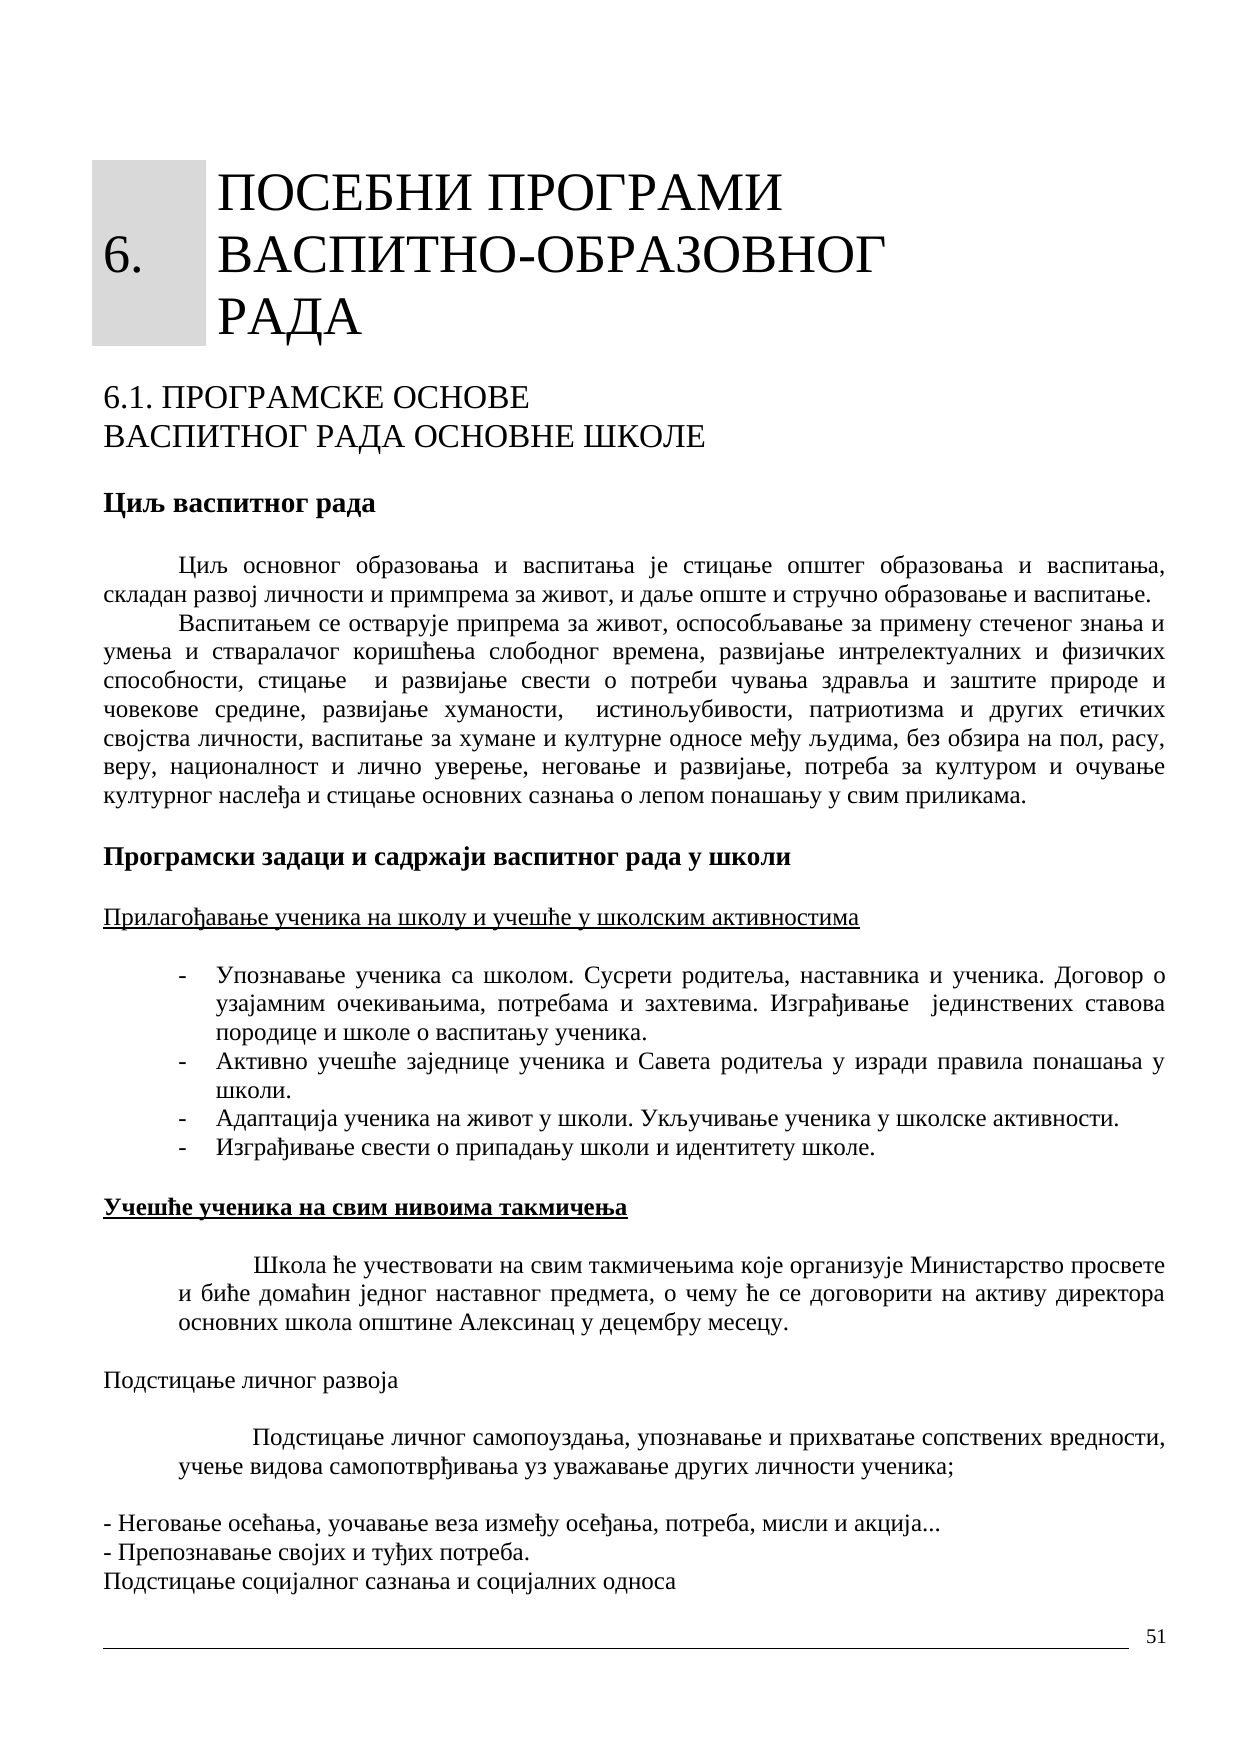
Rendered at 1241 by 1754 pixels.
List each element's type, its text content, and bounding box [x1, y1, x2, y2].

text - Препознавање својих и туђих потреба. [103, 1537, 1166, 1566]
list Изграђивање свести о припадању школи и идентитету школе. [178, 1132, 1166, 1161]
text Подстицање личног развоја [103, 1365, 1166, 1393]
text Циљ васпитног рада [103, 485, 1166, 519]
list Адаптација ученика на живот у школи. Укључивање ученика у школске активности. [178, 1103, 1166, 1132]
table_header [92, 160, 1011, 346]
text Подстицање социјалног сазнања и социјалних односа [103, 1566, 1166, 1595]
text Прилагођавање ученика на школу и учешће у школским активностима [103, 902, 1166, 931]
text Васпитањем се остварује припрема за живот, оспособљавање за примену стеченог знања и умења и стваралачог коришћења слободног времена, развијање интрелектуалних и физичких способности, стицање и развијање свести о потреби чувања здравља и заштите природе и човекове средине, развијање хуманости, истинољубивости, патриотизма и других етичких својства личности, васпитање за хумане и културне односе међу људима, без обзира на пол, расу, веру, националност и лично уверење, неговање и развијање, потреба за културом и очување културног наслеђа и стицање основних сазнања о лепом понашању у свим приликама. [103, 608, 1166, 809]
text Учешће ученика на свим нивоима такмичења [103, 1192, 1166, 1221]
text Циљ основног образовања и васпитања је стицање општег образовања и васпитања, складан развој личности и примпрема за живот, и даље опште и стручно образовање и васпитање. [103, 550, 1166, 608]
list Упознавање ученика са школом. Сусрети родитеља, наставника и ученика. Договор о узајамним очекивањима, потребама и захтевима. Изграђивање јединствених ставова породице и школе о васпитању ученика. [178, 960, 1166, 1046]
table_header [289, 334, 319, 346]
subtitle 6.1. ПРОГРАМСКЕ ОСНОВЕ [103, 378, 1166, 416]
list Активно учешће заједнице ученика и Савета родитеља у изради правила понашања у школи. [178, 1046, 1166, 1103]
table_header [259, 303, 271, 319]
text Школа ће учествовати на свим такмичењима које организује Министарство просвете и биће домаћин једног наставног предмета, о чему ће се договорити на активу директора основних школа општине Алексинац у децембру месецу. [178, 1250, 1166, 1336]
subtitle ВАСПИТНОГ РАДА ОСНОВНЕ ШКОЛЕ [103, 416, 1166, 454]
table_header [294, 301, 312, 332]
text Програмски задаци и садржаји васпитног рада у школи [103, 840, 1166, 871]
text - Неговање осећања, уочавање веза између осеђања, потреба, мисли и акција... [103, 1508, 1166, 1537]
text Подстицање личног самопоуздања, упознавање и прихватање сопствених вредности, учење видова самопотврђивања уз уважавање других личности ученика; [178, 1422, 1166, 1480]
